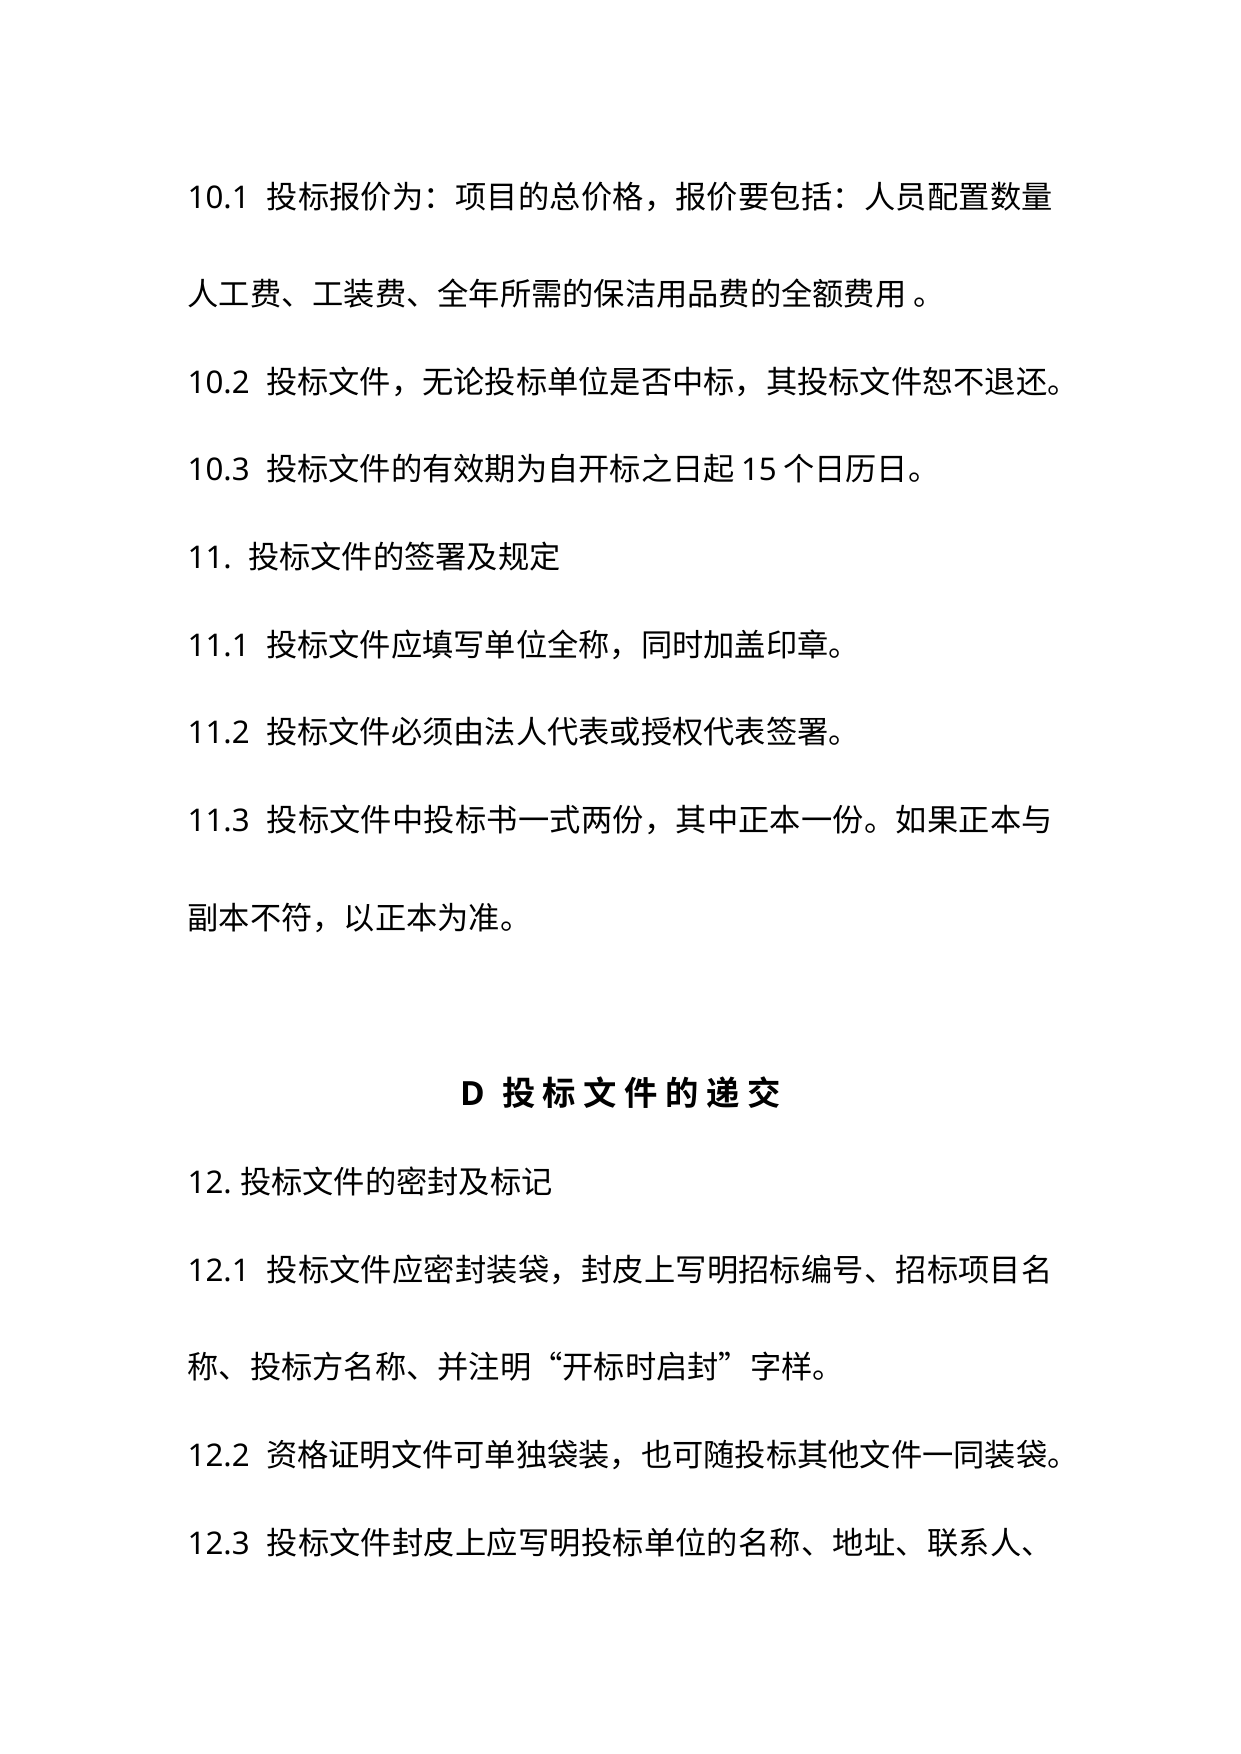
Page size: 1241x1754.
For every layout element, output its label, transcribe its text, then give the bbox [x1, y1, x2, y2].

text 11.2 投标文件必须由法人代表或授权代表签署。 [187, 698, 1053, 763]
text 10.2 投标文件，无论投标单位是否中标，其投标文件恕不退还。 [187, 347, 1053, 412]
text D 投 标 文 件 的 递 交 [187, 1058, 1053, 1123]
text 11.3 投标文件中投标书一式两份，其中正本一份。如果正本与副本不符，以正本为准。 [187, 786, 1053, 948]
text 12.1 投标文件应密封装袋，封皮上写明招标编号、招标项目名称、投标方名称、并注明“开标时启封”字样。 [187, 1235, 1053, 1398]
text 12.2 资格证明文件可单独袋装，也可随投标其他文件一同装袋。 [187, 1420, 1053, 1485]
text 12. 投标文件的密封及标记 [187, 1148, 1053, 1213]
text 11.1 投标文件应填写单位全称，同时加盖印章。 [187, 610, 1053, 675]
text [187, 1508, 1053, 1573]
text 10.1 投标报价为：项目的总价格，报价要包括：人员配置数量、人工费、工装费、全年所需的保洁用品费的全额费用 。 [187, 162, 1053, 324]
text 10.3 投标文件的有效期为自开标之日起15个日历日。 [187, 435, 1053, 500]
text 11. 投标文件的签署及规定 [187, 522, 1053, 587]
